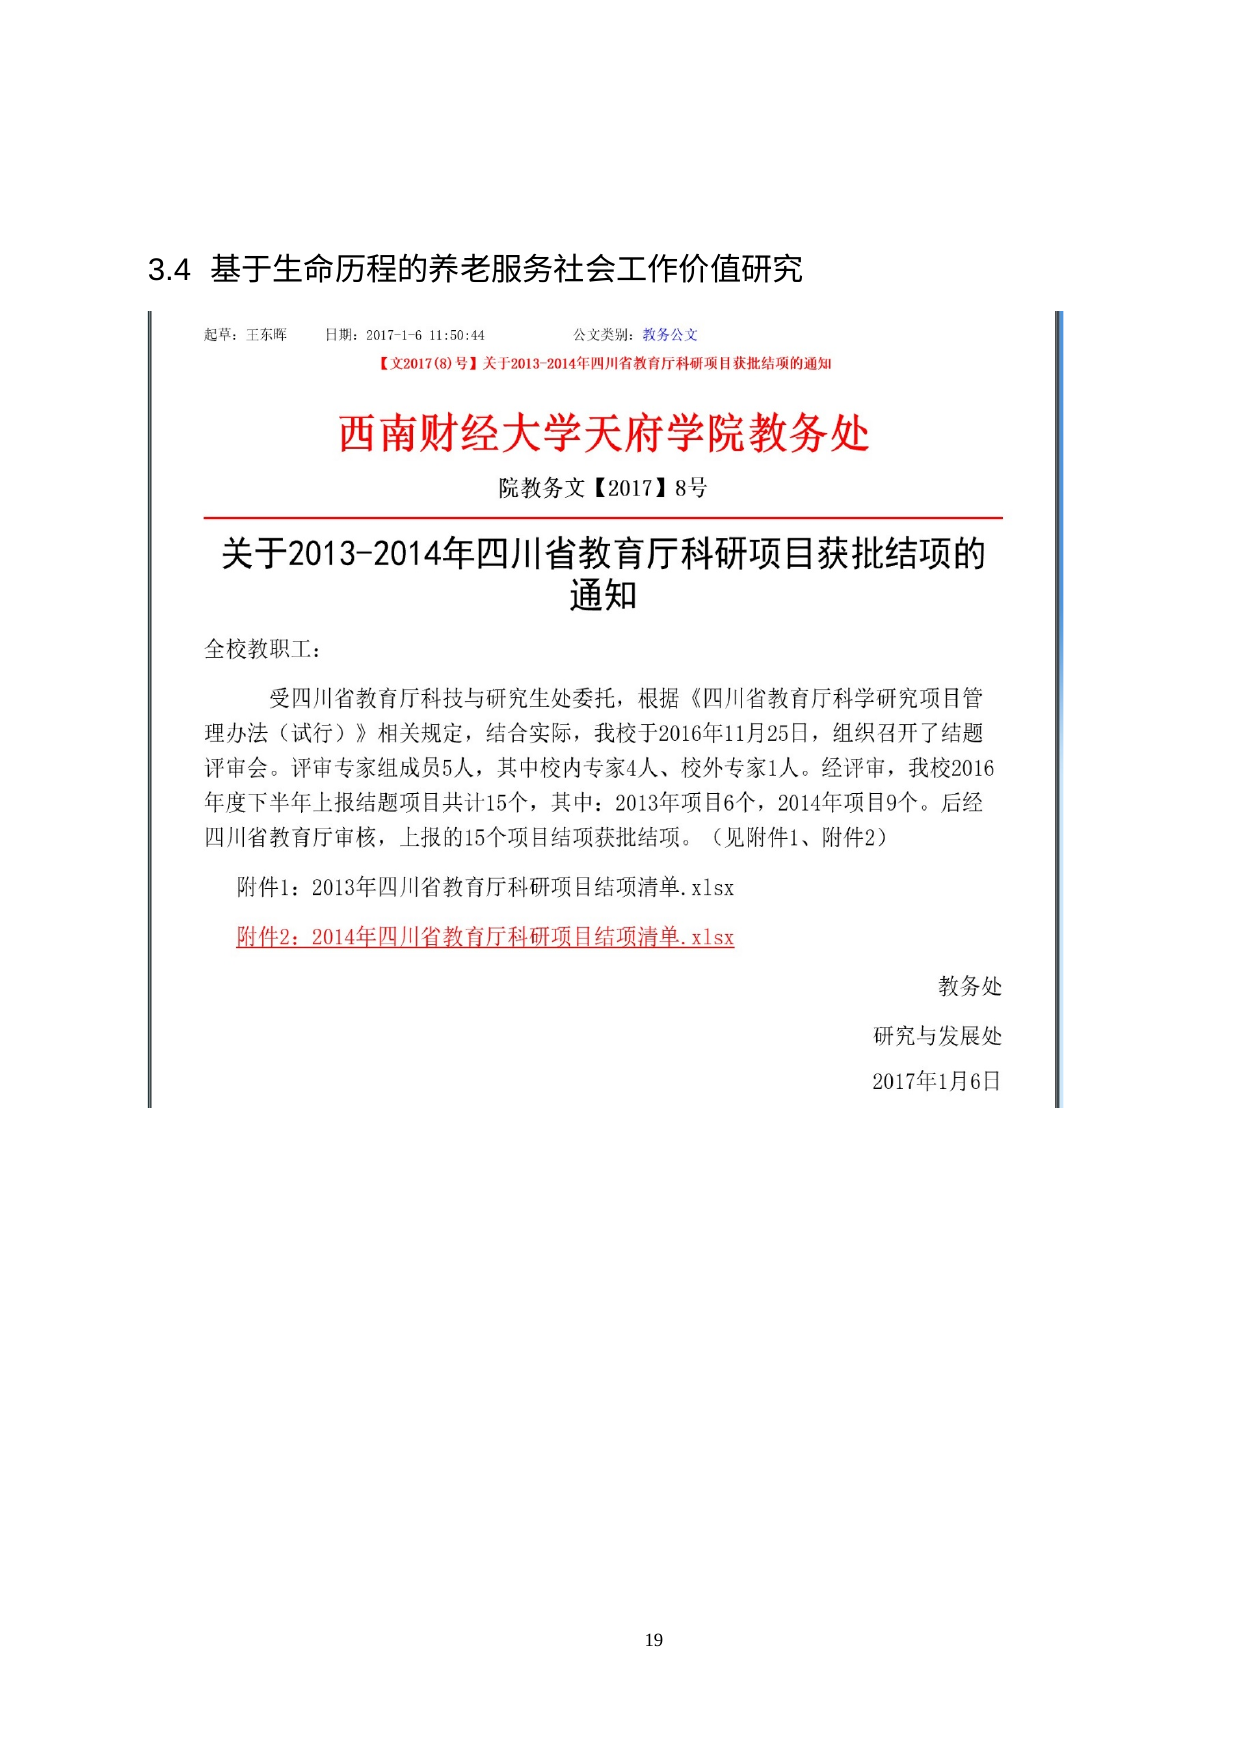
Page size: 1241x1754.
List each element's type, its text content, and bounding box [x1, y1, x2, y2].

picture [147, 311, 1064, 1108]
subtitle 基于生命历程的养老服务社会工作价值研究 [148, 234, 1122, 299]
